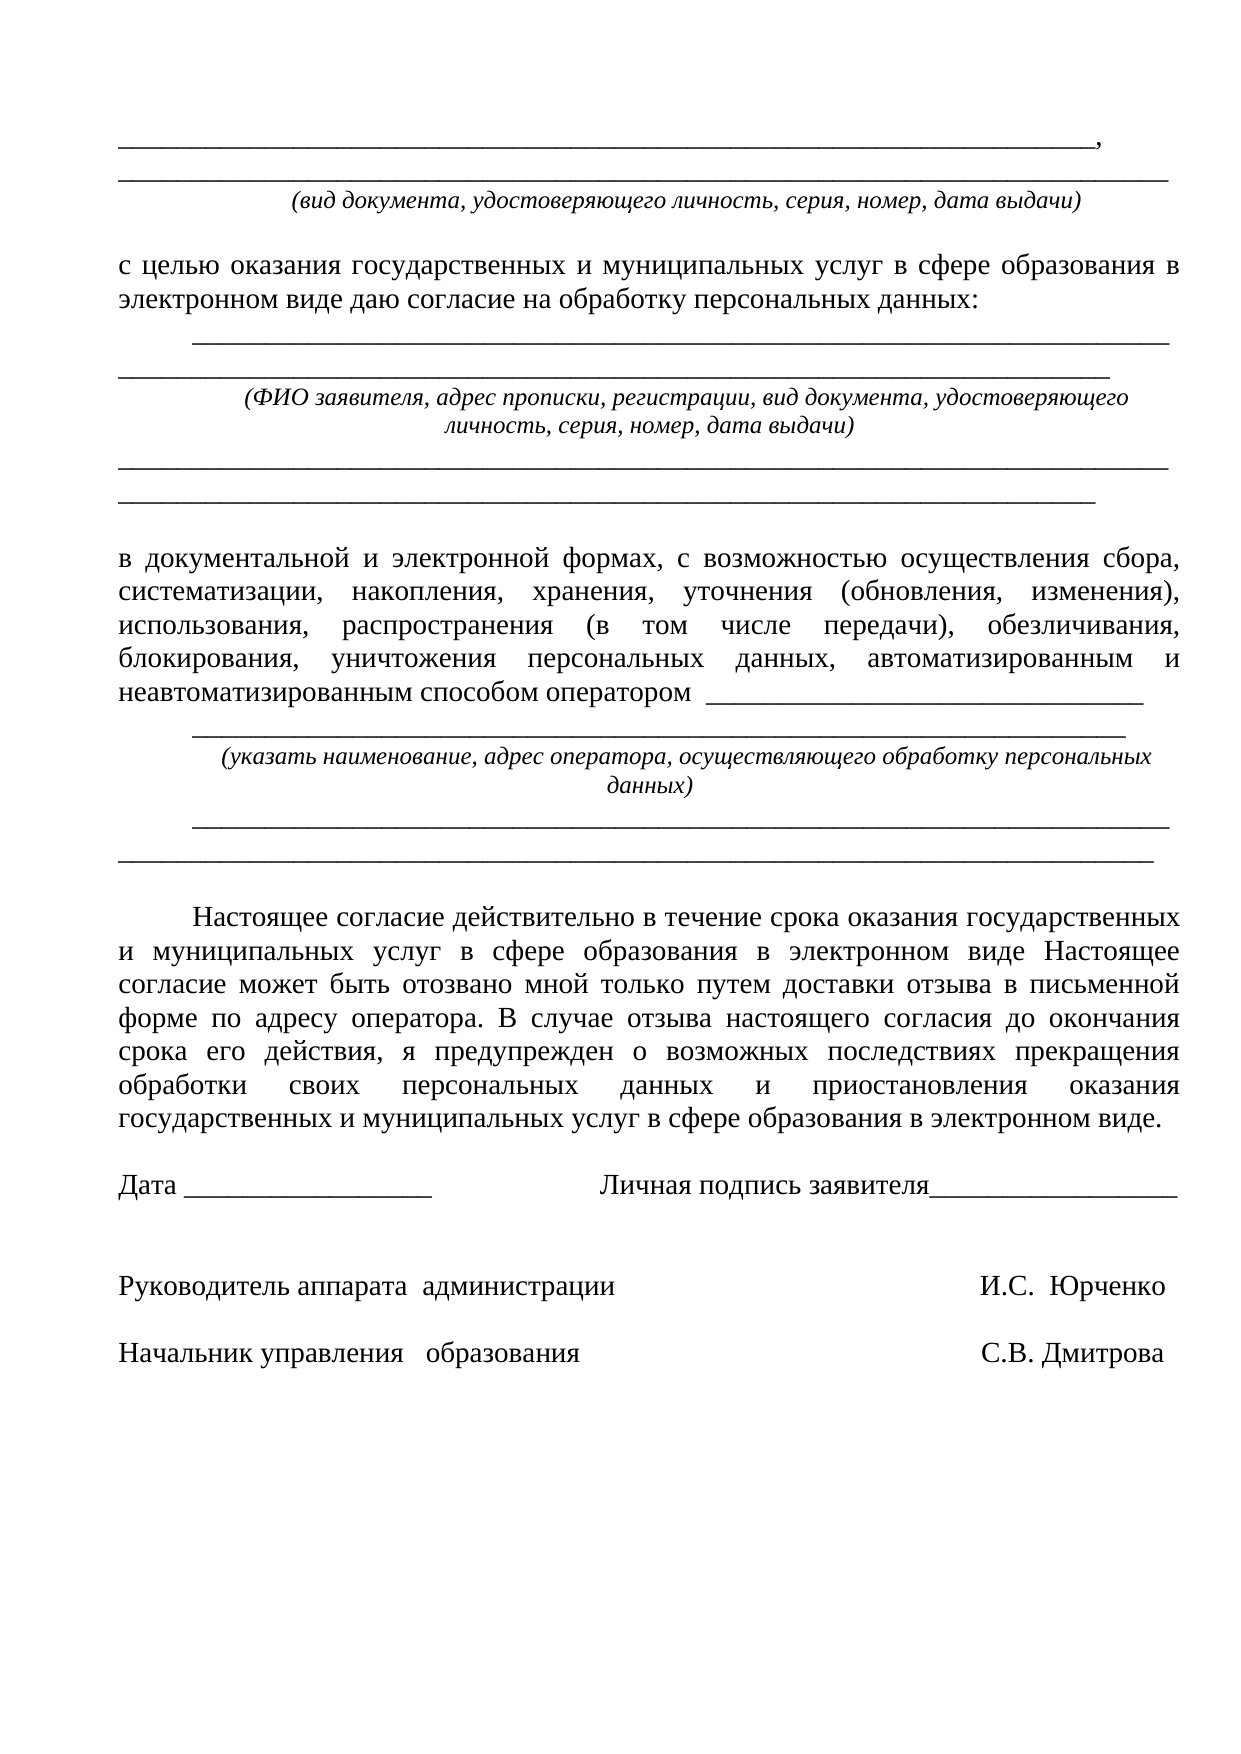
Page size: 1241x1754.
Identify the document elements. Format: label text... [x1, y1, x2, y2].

text Руководитель аппарата администрации И.С. Юрченко [118, 1268, 1181, 1302]
text (ФИО заявителя, адрес прописки, регистрации, вид документа, удостоверяющего личность, серия, номер, дата выдачи) [118, 382, 1181, 439]
text ________________________________________________________________ [118, 707, 1181, 741]
text Начальник управления образования С.В. Дмитрова [118, 1335, 1181, 1369]
text (вид документа, удостоверяющего личность, серия, номер, дата выдачи) [118, 185, 1181, 214]
text в документальной и электронной формах, с возможностью осуществления сбора, систематизации, накопления, хранения, уточнения (обновления, изменения), использования, распространения (в том числе передачи), обезличивания, блокирования, уничтожения персональных данных, автоматизированным и неавтоматизированным способом оператором ______________________________ [118, 540, 1181, 707]
text ________________________________________________________________________ [118, 152, 1181, 185]
text с целью оказания государственных и муниципальных услуг в сфере образования в электронном виде даю согласие на обработку персональных данных: [118, 247, 1181, 314]
text __________________________________________________________________________________________________________________________________________ [118, 798, 1181, 866]
text ___________________________________________________________________, [118, 118, 1181, 152]
text _______________________________________________________________________________________________________________________________________ [118, 314, 1181, 382]
text (указать наименование, адрес оператора, осуществляющего обработку персональных данных) [118, 741, 1181, 798]
text Настоящее согласие действительно в течение срока оказания государственных и муниципальных услуг в сфере образования в электронном виде Настоящее согласие может быть отозвано мной только путем доставки отзыва в письменной форме по адресу оператора. В случае отзыва настоящего согласия до окончания срока его действия, я предупрежден о возможных последствиях прекращения обработки своих персональных данных и приостановления оказания государственных и муниципальных услуг в сфере образования в электронном виде. [118, 899, 1181, 1134]
text ___________________________________________________________________________________________________________________________________________ [118, 439, 1181, 506]
text Дата _________________ Личная подпись заявителя_________________ [118, 1167, 1181, 1201]
